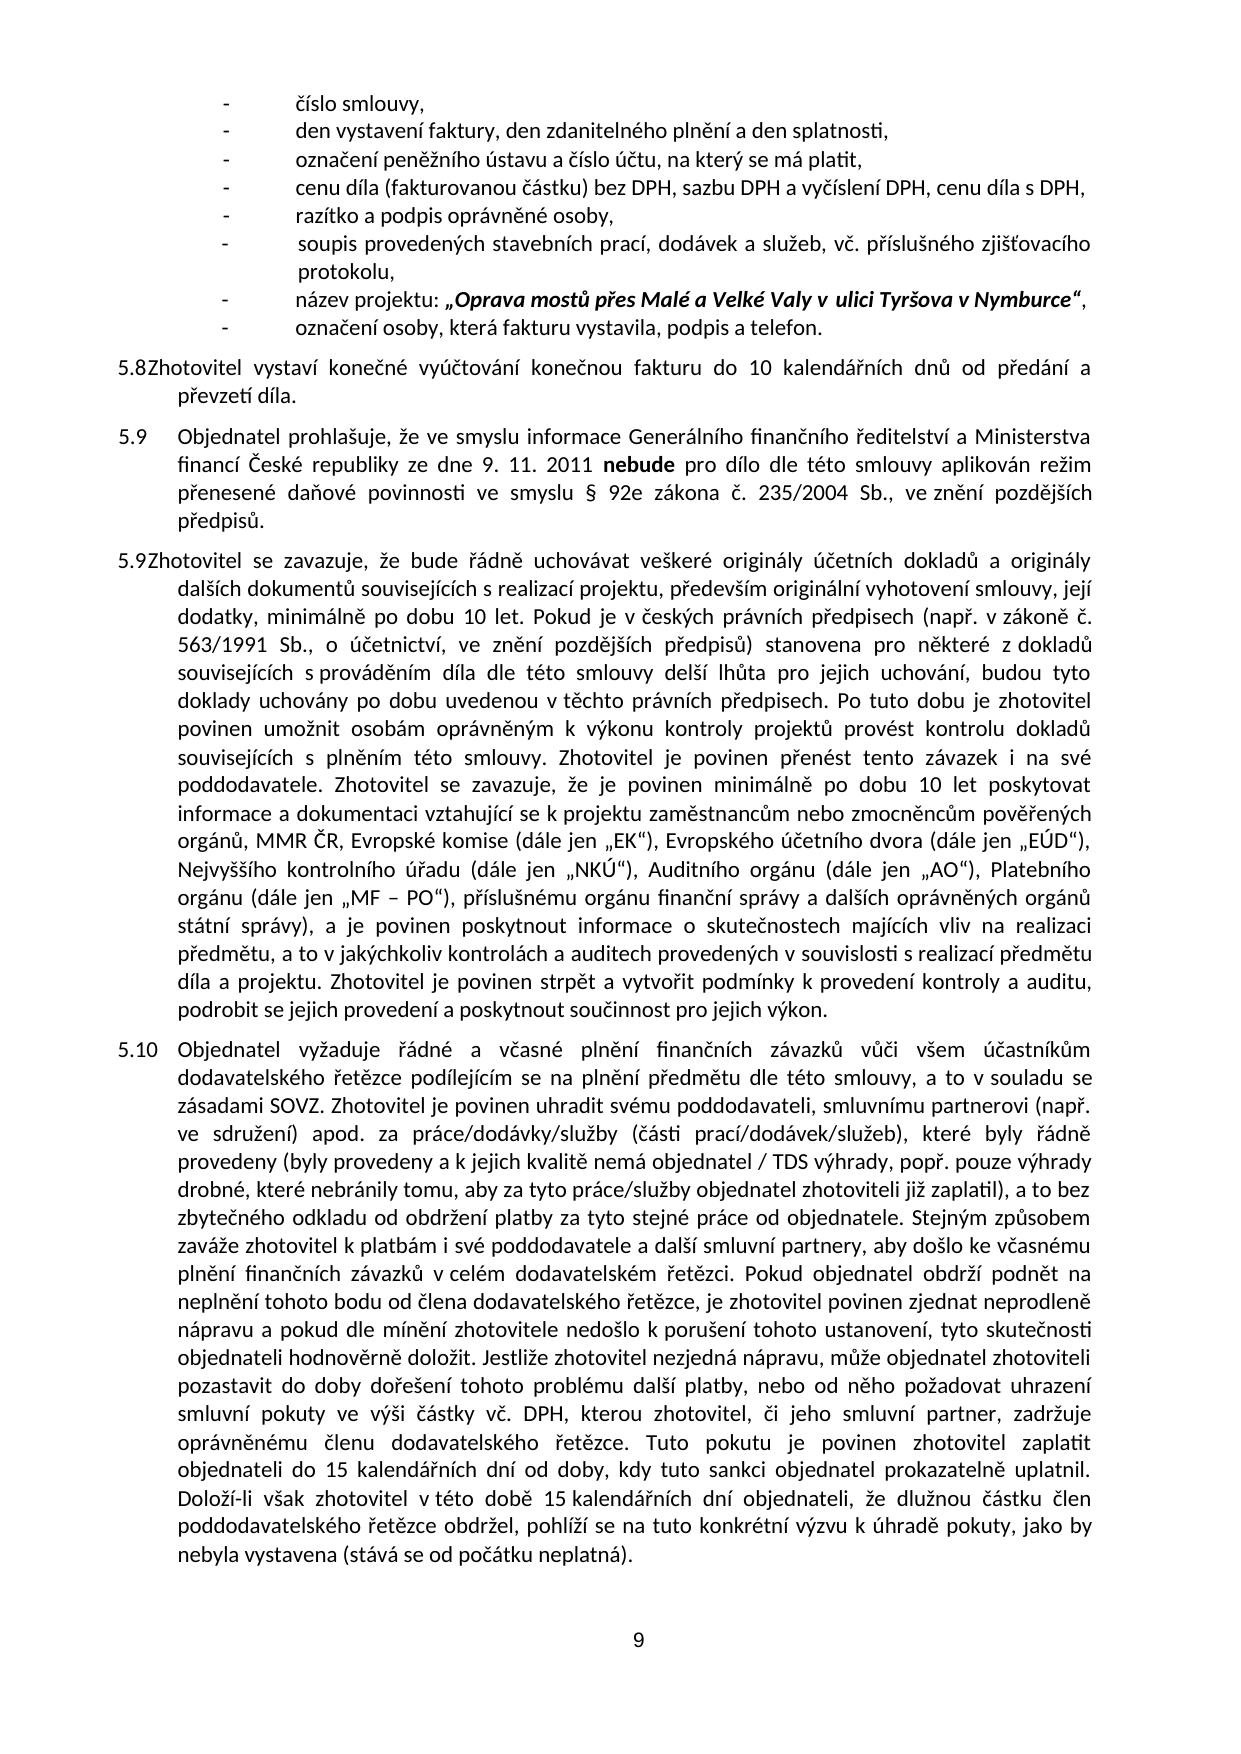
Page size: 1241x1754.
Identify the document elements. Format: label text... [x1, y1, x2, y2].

subtitle 5.9 Objednatel prohlašuje, že ve smyslu informace Generálního finančního ředitelství a Ministerstva financí České republiky ze dne 9. 11. 2011 nebude pro dílo dle této smlouvy aplikován režim přenesené daňové povinnosti ve smyslu § 92e zákona č. 235/2004 Sb., ve znění pozdějších předpisů. [118, 422, 1093, 534]
text - označení osoby, která fakturu vystavila, podpis a telefon. [221, 313, 1093, 341]
text - číslo smlouvy, [223, 89, 1093, 117]
subtitle Objednatel vyžaduje řádné a včasné plnění finančních závazků vůči všem účastníkům dodavatelského řetězce podílejícím se na plnění předmětu dle této smlouvy, a to v souladu se zásadami SOVZ. Zhotovitel je povinen uhradit svému poddodavateli, smluvnímu partnerovi (např. ve sdružení) apod. za práce/dodávky/služby (části prací/dodávek/služeb), které byly řádně provedeny (byly provedeny a k jejich kvalitě nemá objednatel / TDS výhrady, popř. pouze výhrady drobné, které nebránily tomu, aby za tyto práce/služby objednatel zhotoviteli již zaplatil), a to bez zbytečného odkladu od obdržení platby za tyto stejné práce od objednatele. Stejným způsobem zaváže zhotovitel k platbám i své poddodavatele a další smluvní partnery, aby došlo ke včasnému plnění finančních závazků v celém dodavatelském řetězci. Pokud objednatel obdrží podnět na neplnění tohoto bodu od člena dodavatelského řetězce, je zhotovitel povinen zjednat neprodleně nápravu a pokud dle mínění zhotovitele nedošlo k porušení tohoto ustanovení, tyto skutečnosti objednateli hodnověrně doložit. Jestliže zhotovitel nezjedná nápravu, může objednatel zhotoviteli pozastavit do doby dořešení tohoto problému další platby, nebo od něho požadovat uhrazení smluvní pokuty ve výši částky vč. DPH, kterou zhotovitel, či jeho smluvní partner, zadržuje oprávněnému členu dodavatelského řetězce. Tuto pokutu je povinen zhotovitel zaplatit objednateli do 15 kalendářních dní od doby, kdy tuto sankci objednatel prokazatelně uplatnil. Doloží-li však zhotovitel v této době 15 kalendářních dní objednateli, že dlužnou částku člen poddodavatelského řetězce obdržel, pohlíží se na tuto konkrétní výzvu k úhradě pokuty, jako by nebyla vystavena (stává se od počátku neplatná). [117, 1035, 1093, 1568]
text - razítko a podpis oprávněné osoby, [223, 201, 1093, 229]
text - označení peněžního ústavu a číslo účtu, na který se má platit, [223, 145, 1093, 173]
subtitle Zhotovitel se zavazuje, že bude řádně uchovávat veškeré originály účetních dokladů a originály dalších dokumentů souvisejících s realizací projektu, především originální vyhotovení smlouvy, její dodatky, minimálně po dobu 10 let. Pokud je v českých právních předpisech (např. v zákoně č. 563/1991 Sb., o účetnictví, ve znění pozdějších předpisů) stanovena pro některé z dokladů souvisejících s prováděním díla dle této smlouvy delší lhůta pro jejich uchování, budou tyto doklady uchovány po dobu uvedenou v těchto právních předpisech. Po tuto dobu je zhotovitel povinen umožnit osobám oprávněným k výkonu kontroly projektů provést kontrolu dokladů souvisejících s plněním této smlouvy. Zhotovitel je povinen přenést tento závazek i na své poddodavatele. Zhotovitel se zavazuje, že je povinen minimálně po dobu 10 let poskytovat informace a dokumentaci vztahující se k projektu zaměstnancům nebo zmocněncům pověřených orgánů, MMR ČR, Evropské komise (dále jen „EK“), Evropského účetního dvora (dále jen „EÚD“), Nejvyššího kontrolního úřadu (dále jen „NKÚ“), Auditního orgánu (dále jen „AO“), Platebního orgánu (dále jen „MF – PO“), příslušnému orgánu finanční správy a dalších oprávněných orgánů státní správy), a je povinen poskytnout informace o skutečnostech majících vliv na realizaci předmětu, a to v jakýchkoliv kontrolách a auditech provedených v souvislosti s realizací předmětu díla a projektu. Zhotovitel je povinen strpět a vytvořit podmínky k provedení kontroly a auditu, podrobit se jejich provedení a poskytnout součinnost pro jejich výkon. [117, 546, 1093, 1023]
text - den vystavení faktury, den zdanitelného plnění a den splatnosti, [223, 117, 1093, 145]
subtitle soupis provedených stavebních prací, dodávek a služeb, vč. příslušného zjišťovacího protokolu, [221, 229, 1093, 285]
text - cenu díla (fakturovanou částku) bez DPH, sazbu DPH a vyčíslení DPH, cenu díla s DPH, [223, 173, 1093, 201]
text - název projektu: „Oprava mostů přes Malé a Velké Valy v ulici Tyršova v Nymburce“, [221, 285, 1093, 313]
subtitle Zhotovitel vystaví konečné vyúčtování konečnou fakturu do 10 kalendářních dnů od předání a převzetí díla. [117, 353, 1093, 409]
